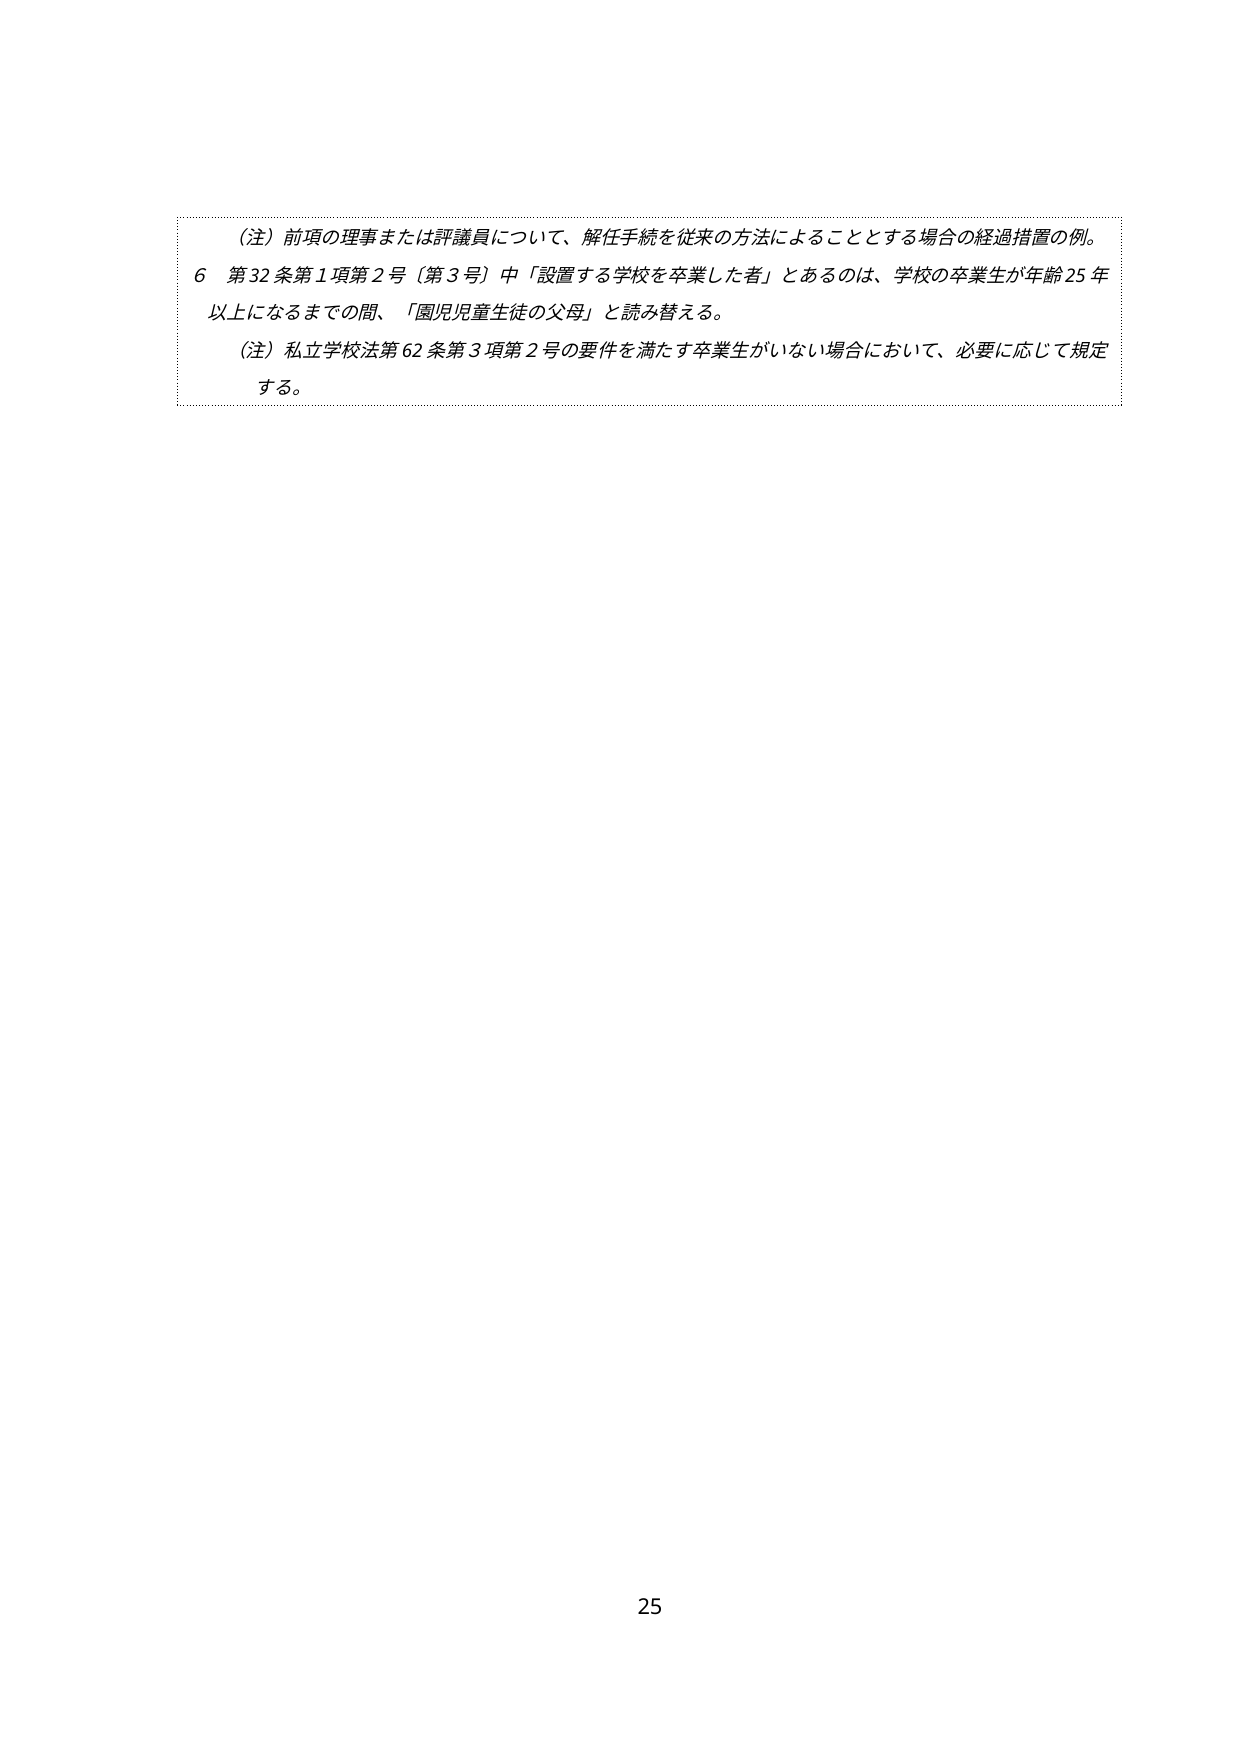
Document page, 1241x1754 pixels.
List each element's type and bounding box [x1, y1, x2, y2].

table_header [178, 217, 1122, 405]
